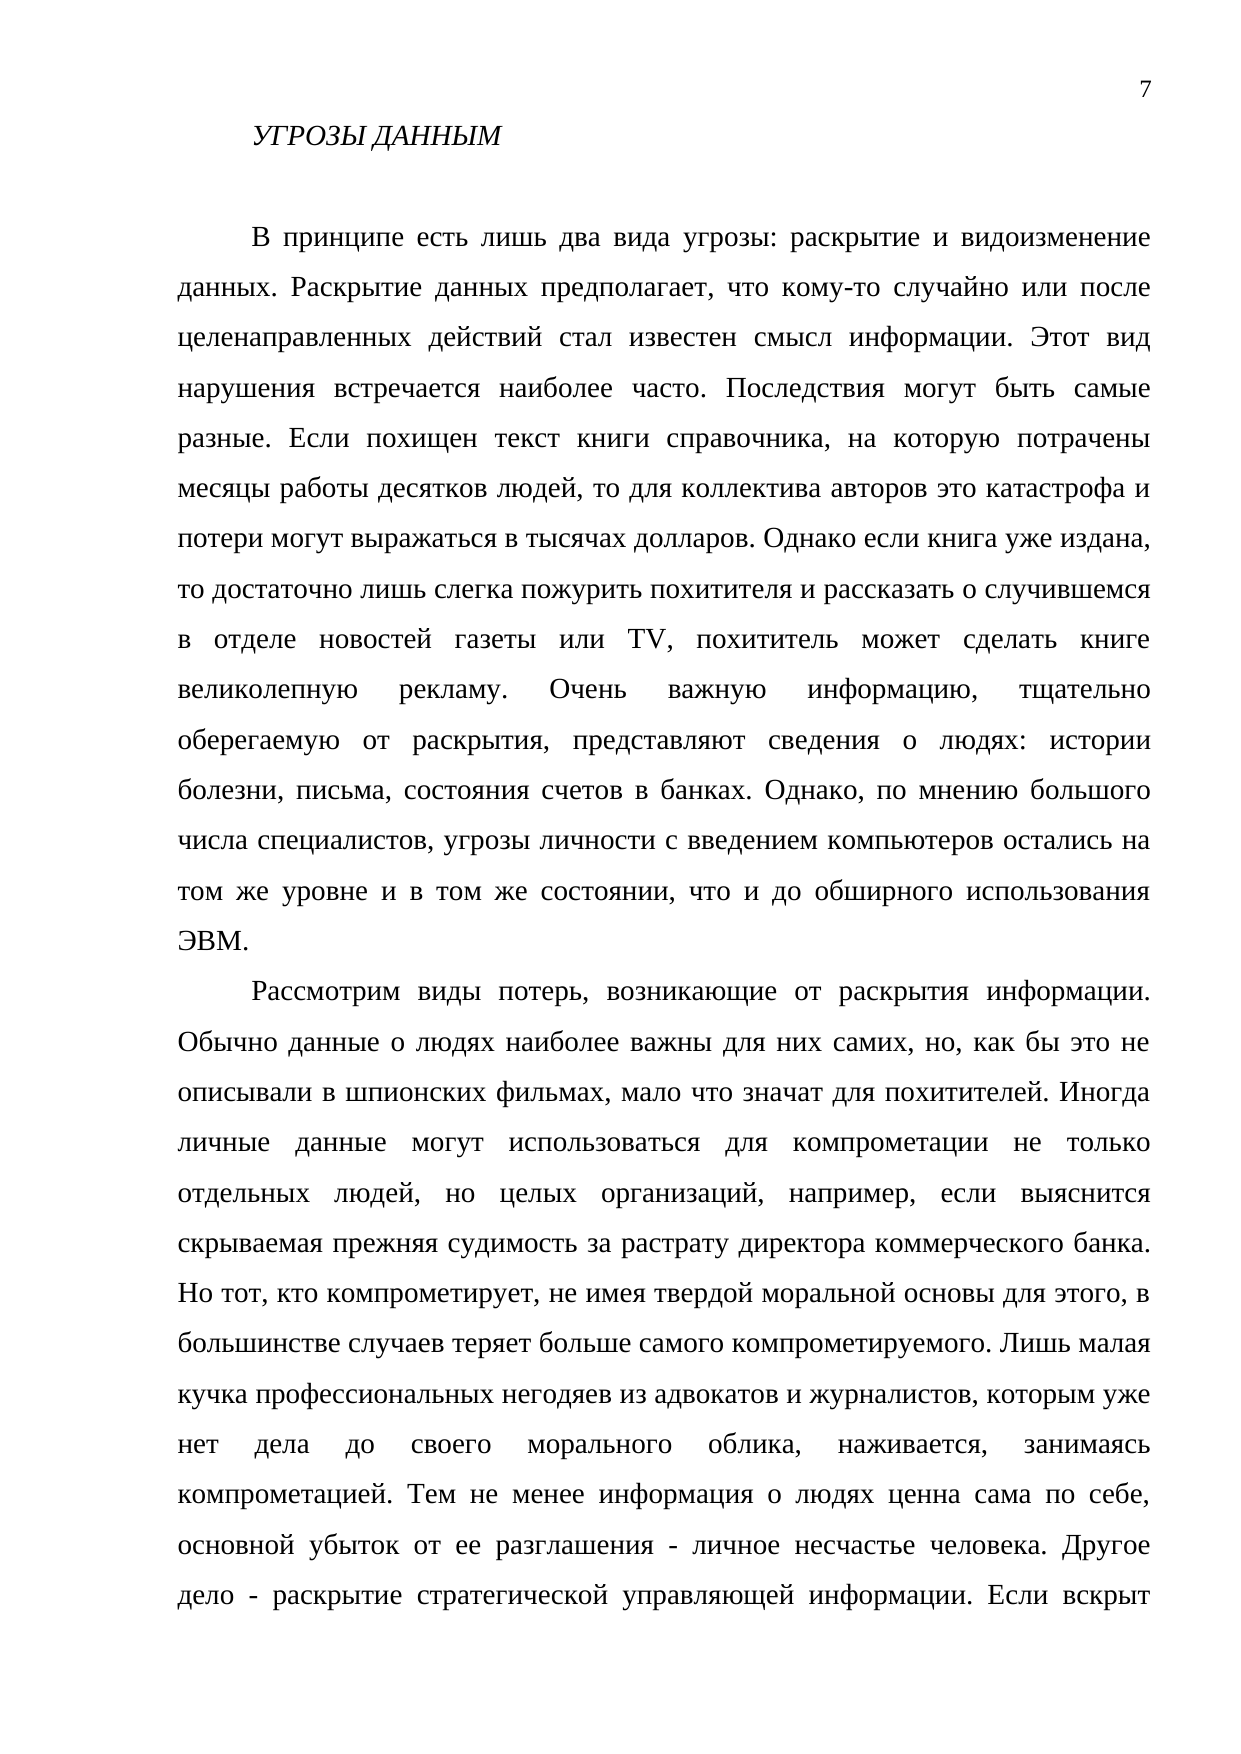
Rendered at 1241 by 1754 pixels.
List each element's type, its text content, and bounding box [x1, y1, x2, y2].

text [177, 973, 1152, 1611]
text УГРОЗЫ ДАННЫМ [177, 118, 1152, 152]
text В принципе есть лишь два вида угрозы: раскрытие и видоизменение данных. Раскрытие данных предполагает, что кому-то случайно или после целенаправленных действий стал известен смысл информации. Этот вид нарушения встречается наиболее часто. Последствия могут быть самые разные. Если похищен текст книги справочника, на которую потрачены месяцы работы десятков людей, то для коллектива авторов это катастрофа и потери могут выражаться в тысячах долларов. Однако если книга уже издана, то достаточно лишь слегка пожурить похитителя и рассказать о случившемся в отделе новостей газеты или TV, похититель может сделать книге великолепную рекламу. Очень важную информацию, тщательно оберегаемую от раскрытия, представляют сведения о людях: истории болезни, письма, состояния счетов в банках. Однако, по мнению большого числа специалистов, угрозы личности с введением компьютеров остались на том же уровне и в том же состоянии, что и до обширного использования ЭВМ. [177, 219, 1152, 957]
